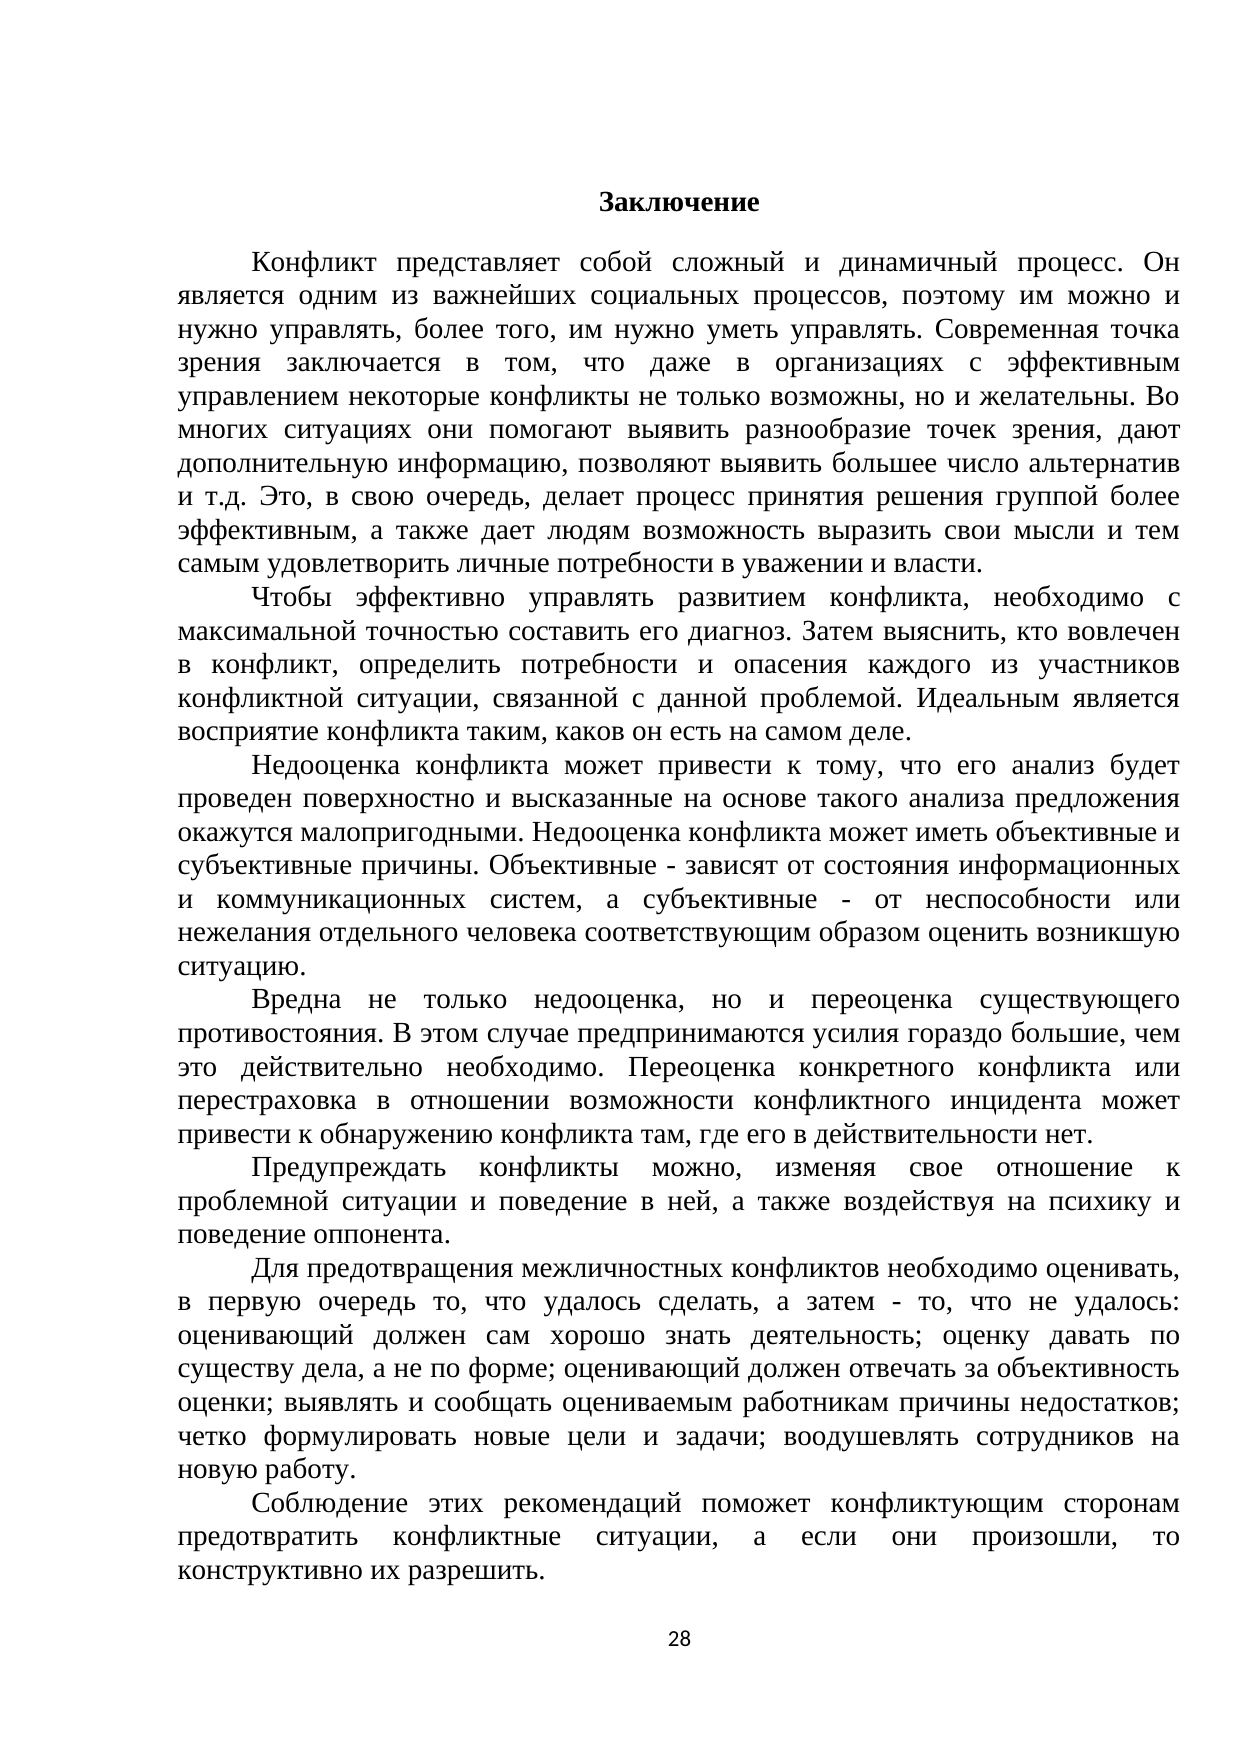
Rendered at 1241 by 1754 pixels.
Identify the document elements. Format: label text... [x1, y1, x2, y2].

text Заключение [177, 184, 1181, 218]
text Недооценка конфликта может привести к тому, что его анализ будет проведен поверхностно и высказанные на основе такого анализа предложения окажутся малопригодными. Недооценка конфликта может иметь объективные и субъективные причины. Объективные - зависят от состояния информационных и коммуникационных систем, а субъективные - от неспособности или нежелания отдельного человека соответствующим образом оценить возникшую ситуацию. [177, 747, 1181, 982]
text Вредна не только недооценка, но и переоценка существующего противостояния. В этом случае предпринимаются усилия гораздо большие, чем это действительно необходимо. Переоценка конкретного конфликта или перестраховка в отношении возможности конфликтного инцидента может привести к обнаружению конфликта там, где его в действительности нет. [177, 982, 1181, 1149]
text Конфликт представляет собой сложный и динамичный процесс. Он является одним из важнейших социальных процессов, поэтому им можно и нужно управлять, более того, им нужно уметь управлять. Современная точка зрения заключается в том, что даже в организациях с эффективным управлением некоторые конфликты не только возможны, но и желательны. Во многих ситуациях они помогают выявить разнообразие точек зрения, дают дополнительную информацию, позволяют выявить большее число альтернатив и т.д. Это, в свою очередь, делает процесс принятия решения группой более эффективным, а также дает людям возможность выразить свои мысли и тем самым удовлетворить личные потребности в уважении и власти. [177, 244, 1181, 579]
text Для предотвращения межличностных конфликтов необходимо оценивать, в первую очередь то, что удалось сделать, а затем - то, что не удалось: оценивающий должен сам хорошо знать деятельность; оценку давать по существу дела, а не по форме; оценивающий должен отвечать за объективность оценки; выявлять и сообщать оцениваемым работникам причины недостатков; четко формулировать новые цели и задачи; воодушевлять сотрудников на новую работу. [177, 1250, 1181, 1485]
text Соблюдение этих рекомендаций поможет конфликтующим сторонам предотвратить конфликтные ситуации, а если они произошли, то конструктивно их разрешить. [177, 1485, 1181, 1585]
text Предупреждать конфликты можно, изменяя свое отношение к проблемной ситуации и поведение в ней, а также воздействуя на психику и поведение оппонента. [177, 1149, 1181, 1250]
text Чтобы эффективно управлять развитием конфликта, необходимо с максимальной точностью составить его диагноз. Затем выяснить, кто вовлечен в конфликт, определить потребности и опасения каждого из участников конфликтной ситуации, связанной с данной проблемой. Идеальным является восприятие конфликта таким, каков он есть на самом деле. [177, 579, 1181, 747]
